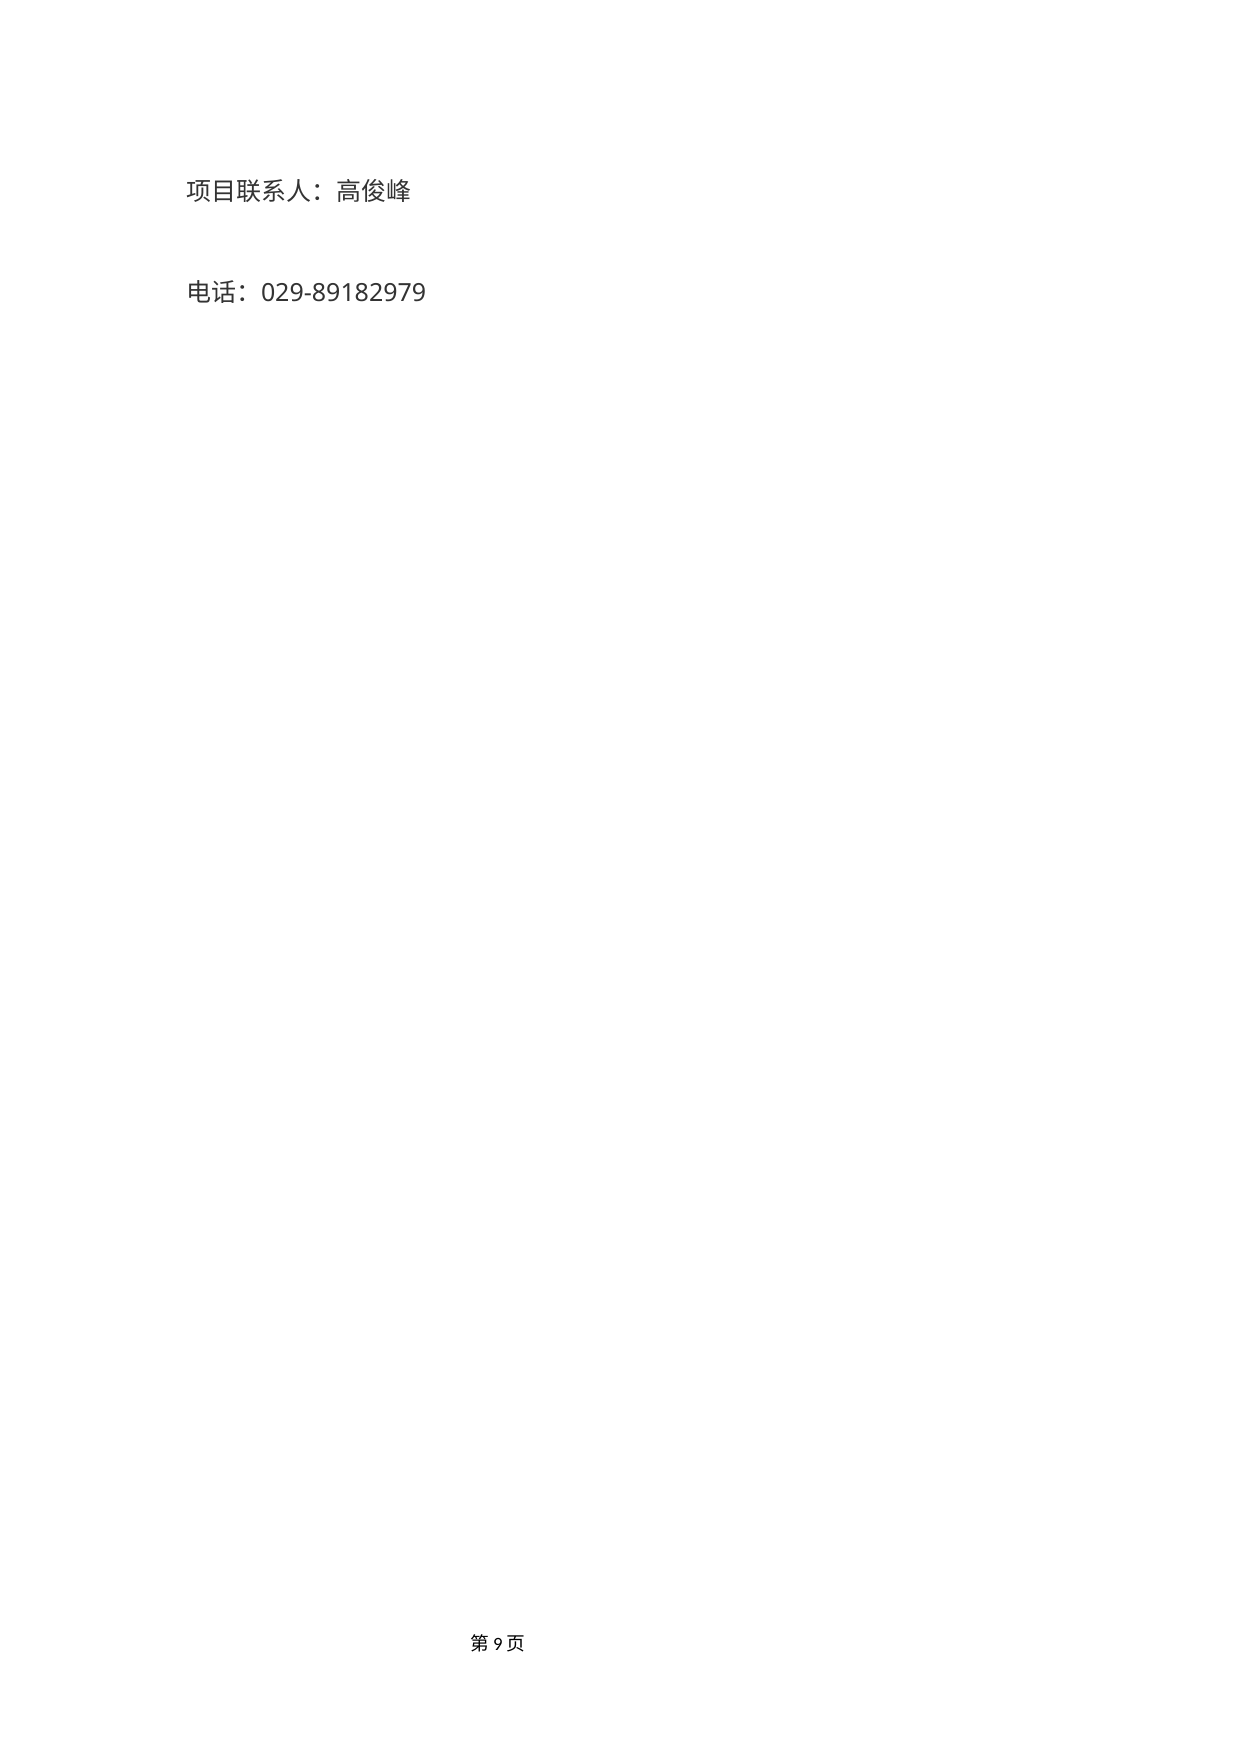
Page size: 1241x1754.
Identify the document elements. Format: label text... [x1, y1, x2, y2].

text 项目联系人：高俊峰 [136, 157, 1104, 222]
text 电话：029-89182979 [136, 258, 1104, 323]
